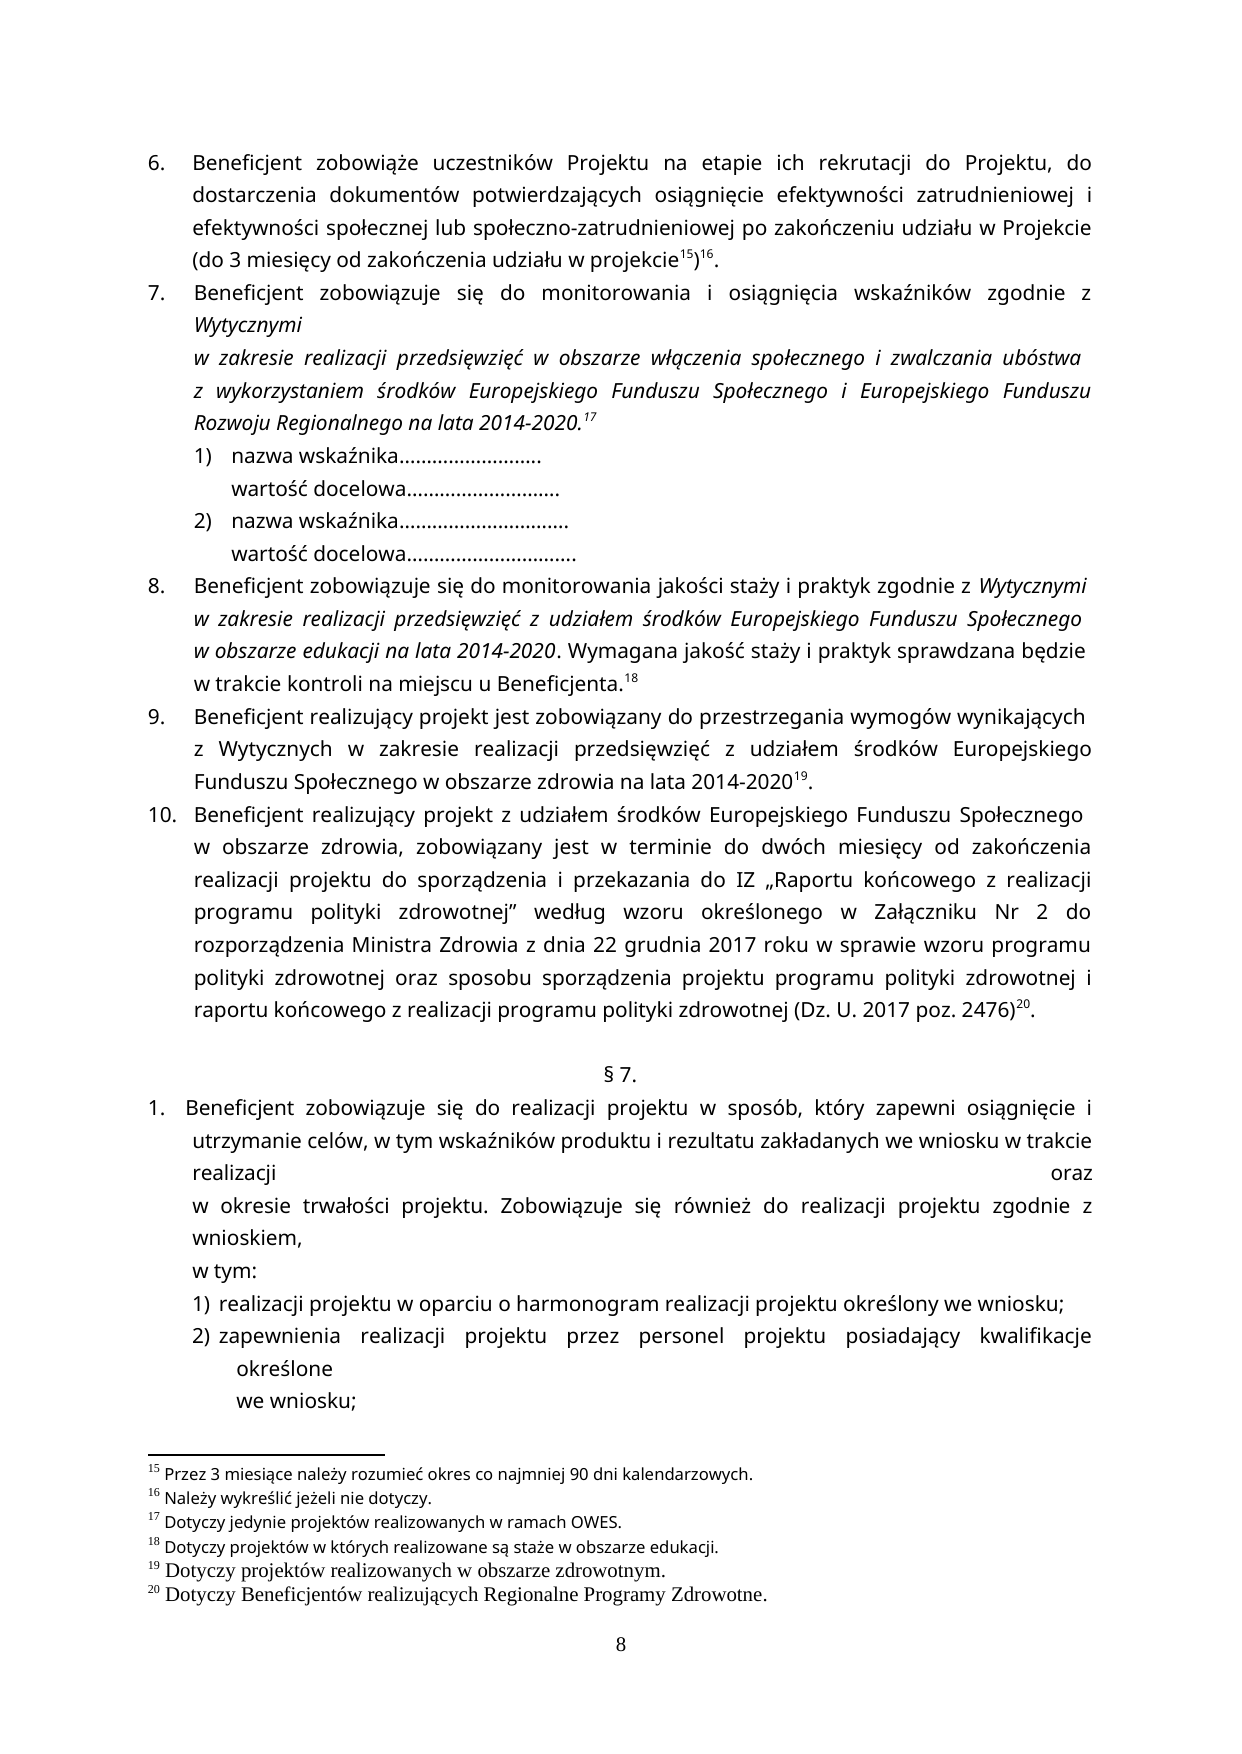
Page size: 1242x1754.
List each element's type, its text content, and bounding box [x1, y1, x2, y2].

list Beneficjent realizujący projekt z udziałem środków Europejskiego Funduszu Społecznego w obszarze zdrowia, zobowiązany jest w terminie do dwóch miesięcy od zakończenia realizacji projektu do sporządzenia i przekazania do IZ „Raportu końcowego z realizacji programu polityki zdrowotnej” według wzoru określonego w Załączniku Nr 2 do rozporządzenia Ministra Zdrowia z dnia 22 grudnia 2017 roku w sprawie wzoru programu polityki zdrowotnej oraz sposobu sporządzenia projektu programu polityki zdrowotnej i raportu końcowego z realizacji programu polityki zdrowotnej (Dz. U. 2017 poz. 2476). [148, 800, 1093, 1024]
list Beneficjent zobowiązuje się do monitorowania jakości staży i praktyk zgodnie z Wytycznymi w zakresie realizacji przedsięwzięć z udziałem środków Europejskiego Funduszu Społecznego w obszarze edukacji na lata 2014-2020. Wymagana jakość staży i praktyk sprawdzana będzie w trakcie kontroli na miejscu u Beneficjenta. [148, 571, 1093, 698]
list Beneficjent zobowiąże uczestników Projektu na etapie ich rekrutacji do Projektu, do dostarczenia dokumentów potwierdzających osiągnięcie efektywności zatrudnieniowej i efektywności społecznej lub społeczno-zatrudnieniowej po zakończeniu udziału w Projekcie (do 3 miesięcy od zakończenia udziału w projekcie). [148, 148, 1093, 274]
list nazwa wskaźnika…………………………. [193, 506, 1093, 535]
list zapewnienia realizacji projektu przez personel projektu posiadający kwalifikacje określone we wniosku; [192, 1321, 1093, 1415]
text wartość docelowa………………………. [231, 474, 1093, 502]
list Beneficjent zobowiązuje się do realizacji projektu w sposób, który zapewni osiągnięcie i utrzymanie celów, w tym wskaźników produktu i rezultatu zakładanych we wniosku w trakcie realizacji oraz w okresie trwałości projektu. Zobowiązuje się również do realizacji projektu zgodnie z wnioskiem, w tym: [148, 1093, 1093, 1284]
list Beneficjent realizujący projekt jest zobowiązany do przestrzegania wymogów wynikających z Wytycznych w zakresie realizacji przedsięwzięć z udziałem środków Europejskiego Funduszu Społecznego w obszarze zdrowia na lata 2014-2020. [148, 702, 1093, 796]
list realizacji projektu w oparciu o harmonogram realizacji projektu określony we wniosku; [192, 1289, 1093, 1317]
text wartość docelowa…………………………. [231, 539, 1093, 567]
text § 7. [148, 1061, 1093, 1089]
list Beneficjent zobowiązuje się do monitorowania i osiągnięcia wskaźników zgodnie z Wytycznymi w zakresie realizacji przedsięwzięć w obszarze włączenia społecznego i zwalczania ubóstwa z wykorzystaniem środków Europejskiego Funduszu Społecznego i Europejskiego Funduszu Rozwoju Regionalnego na lata 2014-2020. [148, 278, 1093, 437]
list nazwa wskaźnika…………………….. [193, 441, 1093, 469]
